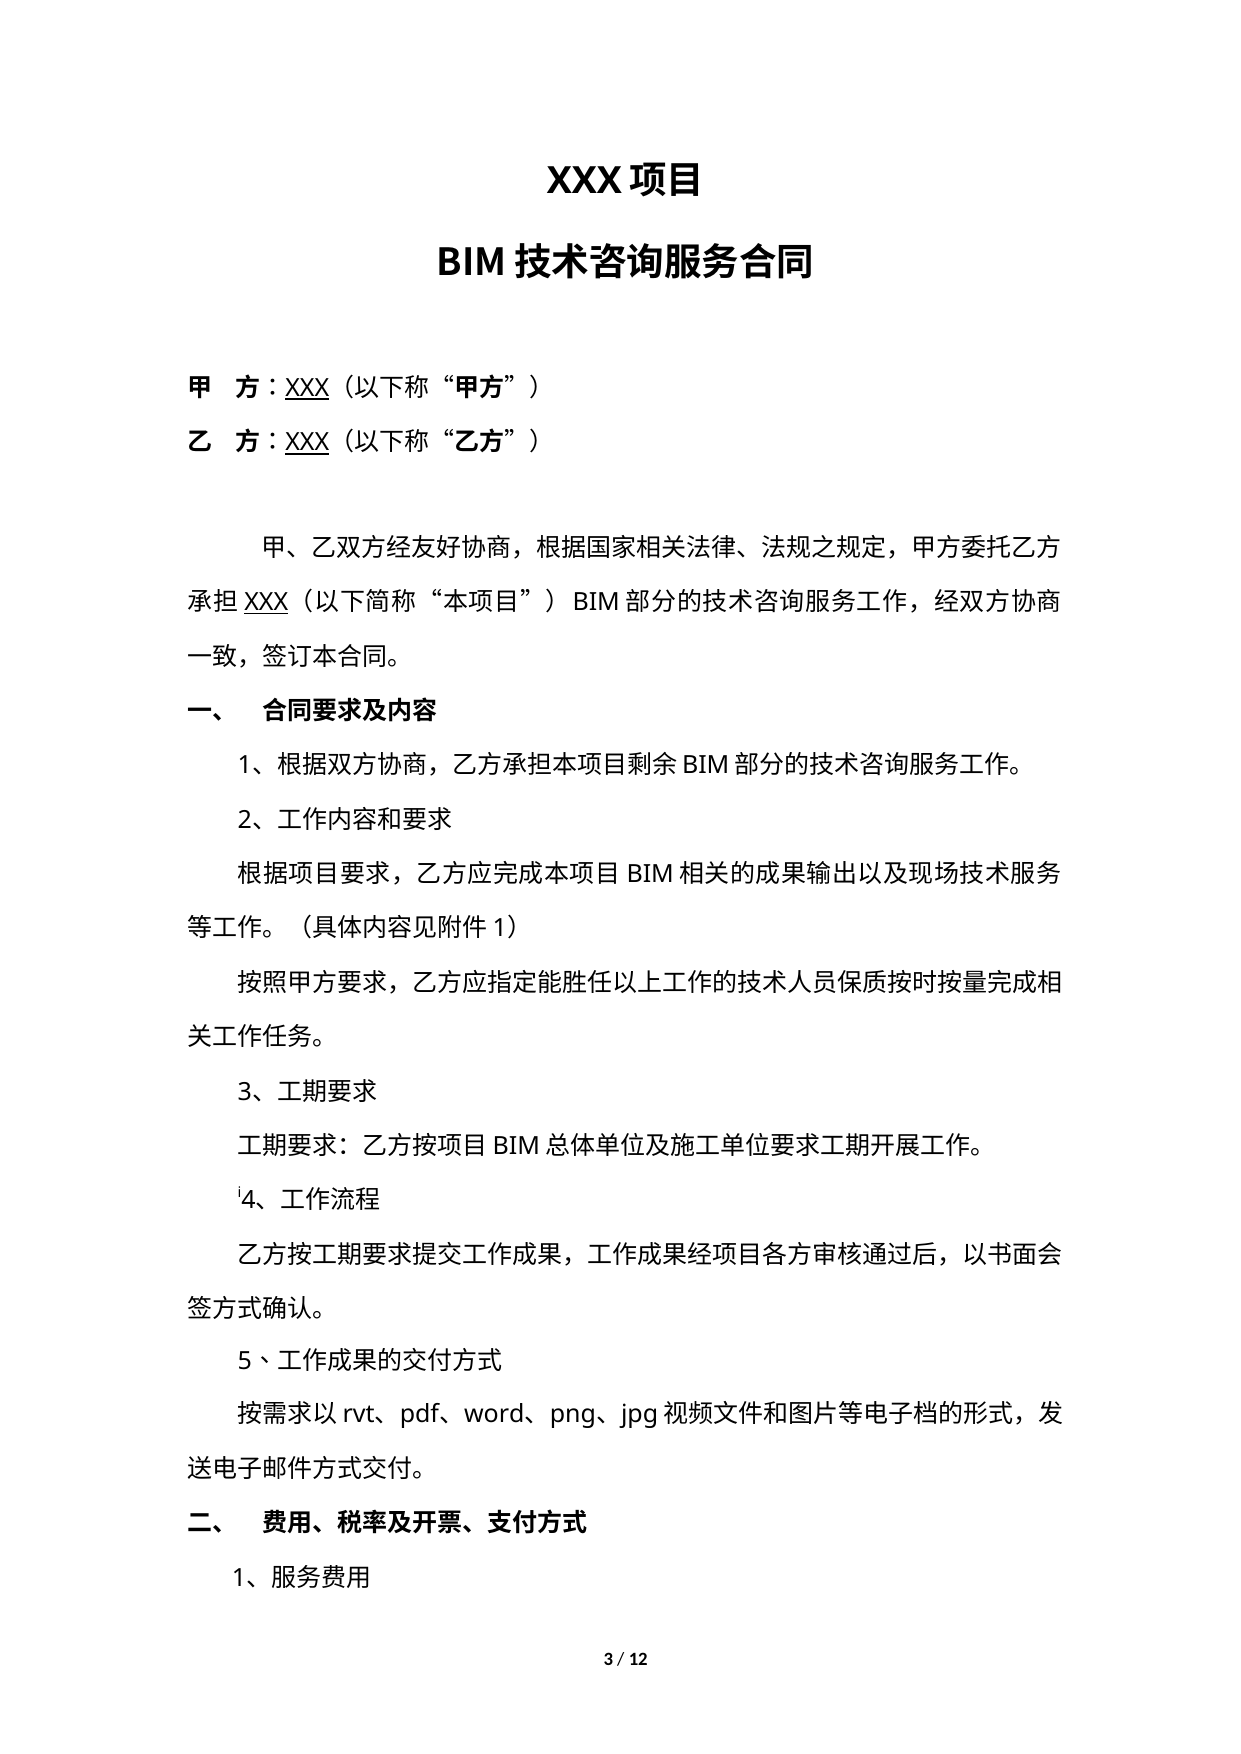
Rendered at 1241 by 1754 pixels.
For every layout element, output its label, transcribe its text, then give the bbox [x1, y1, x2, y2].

text 1、服务费用 [187, 1557, 1063, 1593]
text XXX项目 [187, 150, 1063, 204]
text 2、工作内容和要求 [187, 799, 1063, 835]
text 乙方按工期要求提交工作成果，工作成果经项目各方审核通过后，以书面会签方式确认。 [187, 1234, 1063, 1325]
text 3、工期要求 [187, 1071, 1063, 1107]
text 甲 方：XXX（以下称“甲方”） [187, 367, 1063, 404]
text 根据项目要求，乙方应完成本项目BIM相关的成果输出以及现场技术服务等工作。（具体内容见附件1） [187, 853, 1063, 944]
text 4、工作流程 [187, 1180, 1063, 1216]
text 1、根据双方协商，乙方承担本项目剩余BIM部分的技术咨询服务工作。 [187, 745, 1063, 781]
list 合同要求及内容 [187, 690, 1063, 727]
text 乙 方：XXX（以下称“乙方”） [187, 422, 1063, 458]
text 按照甲方要求，乙方应指定能胜任以上工作的技术人员保质按时按量完成相关工作任务。 [187, 962, 1063, 1053]
text 工期要求：乙方按项目BIM总体单位及施工单位要求工期开展工作。 [187, 1125, 1063, 1162]
text 按需求以rvt、pdf、word、png、jpg视频文件和图片等电子档的形式，发送电子邮件方式交付。 [187, 1394, 1063, 1484]
list 工作成果的交付方式 [187, 1343, 1063, 1377]
text 甲、乙双方经友好协商，根据国家相关法律、法规之规定，甲方委托乙方承担XXX（以下简称“本项目”）BIM部分的技术咨询服务工作，经双方协商一致，签订本合同。 [187, 527, 1063, 672]
text BIM技术咨询服务合同 [187, 232, 1063, 286]
list 费用、税率及开票、支付方式 [187, 1503, 1063, 1539]
